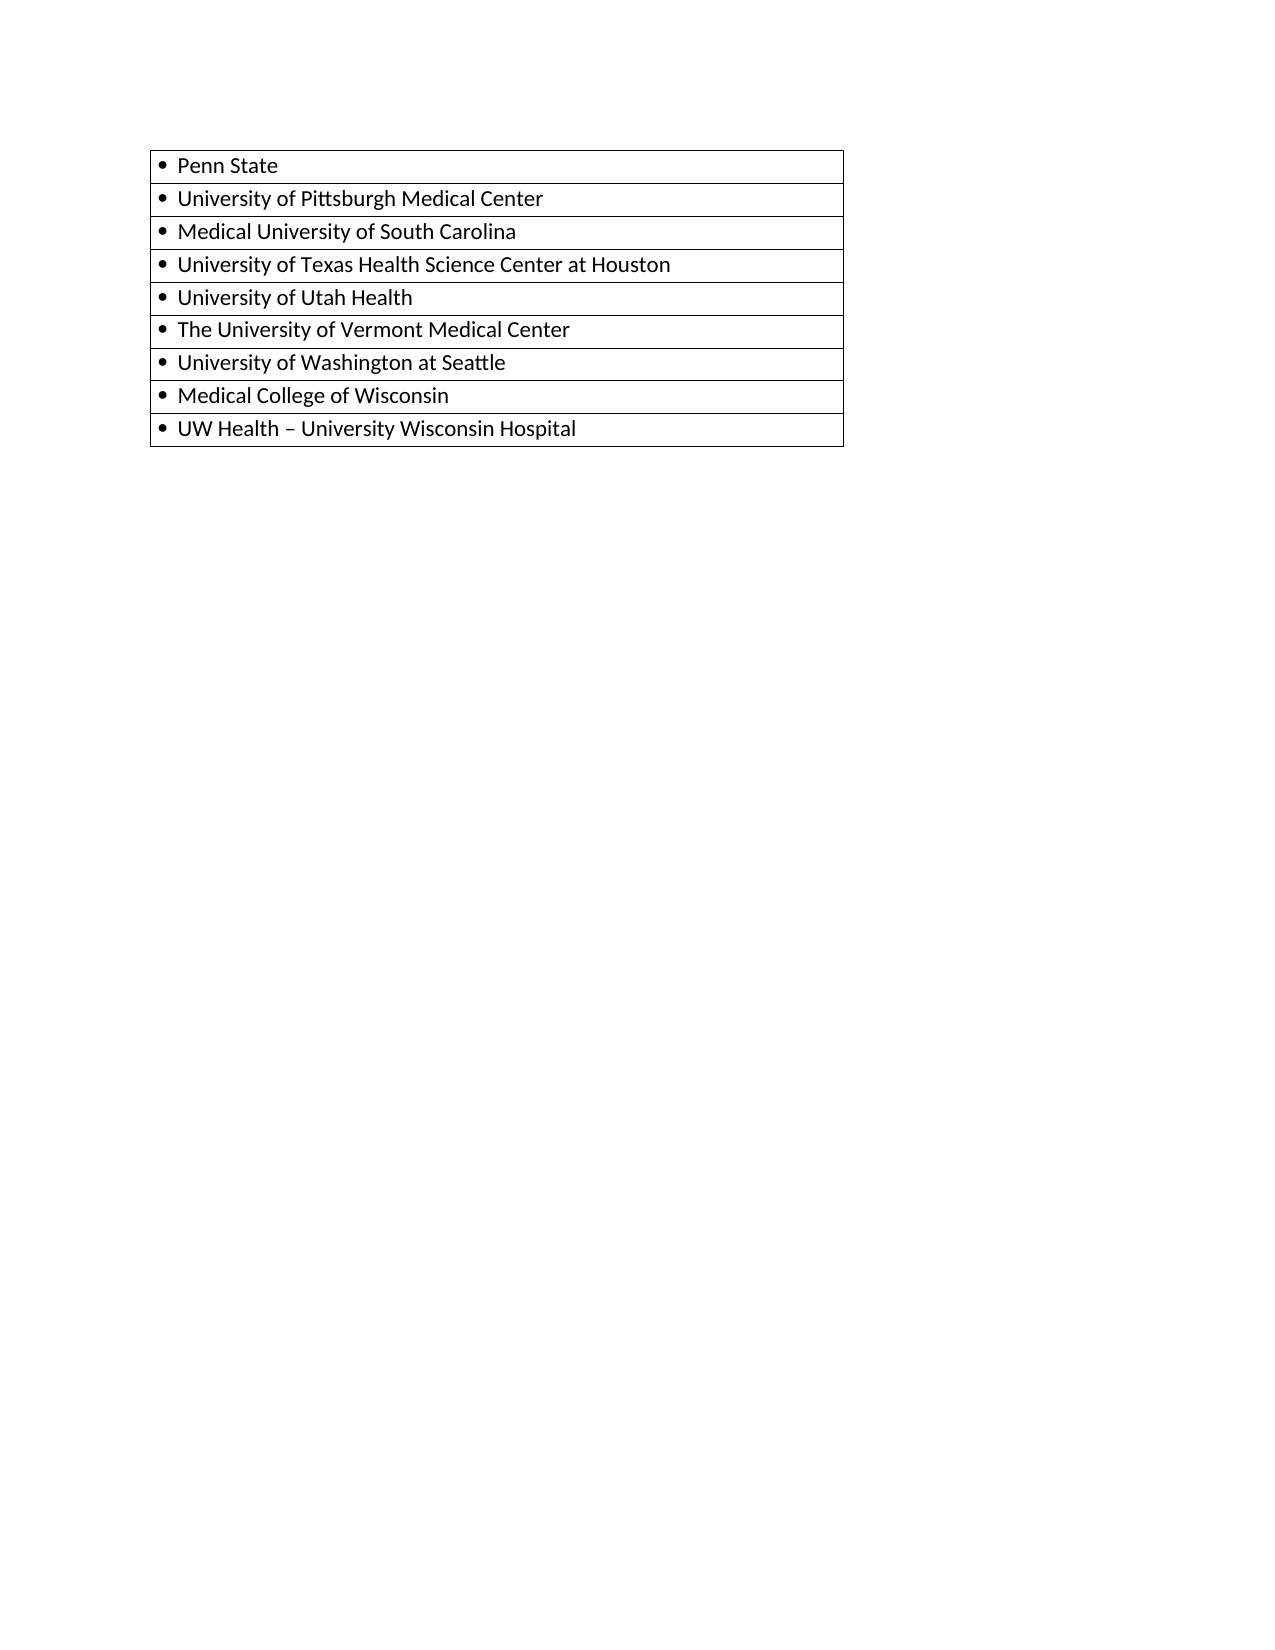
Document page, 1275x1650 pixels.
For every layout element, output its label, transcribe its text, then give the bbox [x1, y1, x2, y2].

table_cell University of Pittsburgh Medical Center [151, 184, 843, 216]
table_cell The University of Vermont Medical Center [151, 316, 843, 347]
table_cell University of Texas Health Science Center at Houston [151, 250, 843, 282]
table_cell Penn State [151, 151, 843, 183]
table_cell UW Health – University Wisconsin Hospital [151, 414, 843, 446]
table_cell University of Washington at Seattle [151, 349, 843, 380]
table_cell Medical College of Wisconsin [151, 381, 843, 413]
table_cell Medical University of South Carolina [151, 217, 843, 249]
table_cell University of Utah Health [151, 283, 843, 314]
